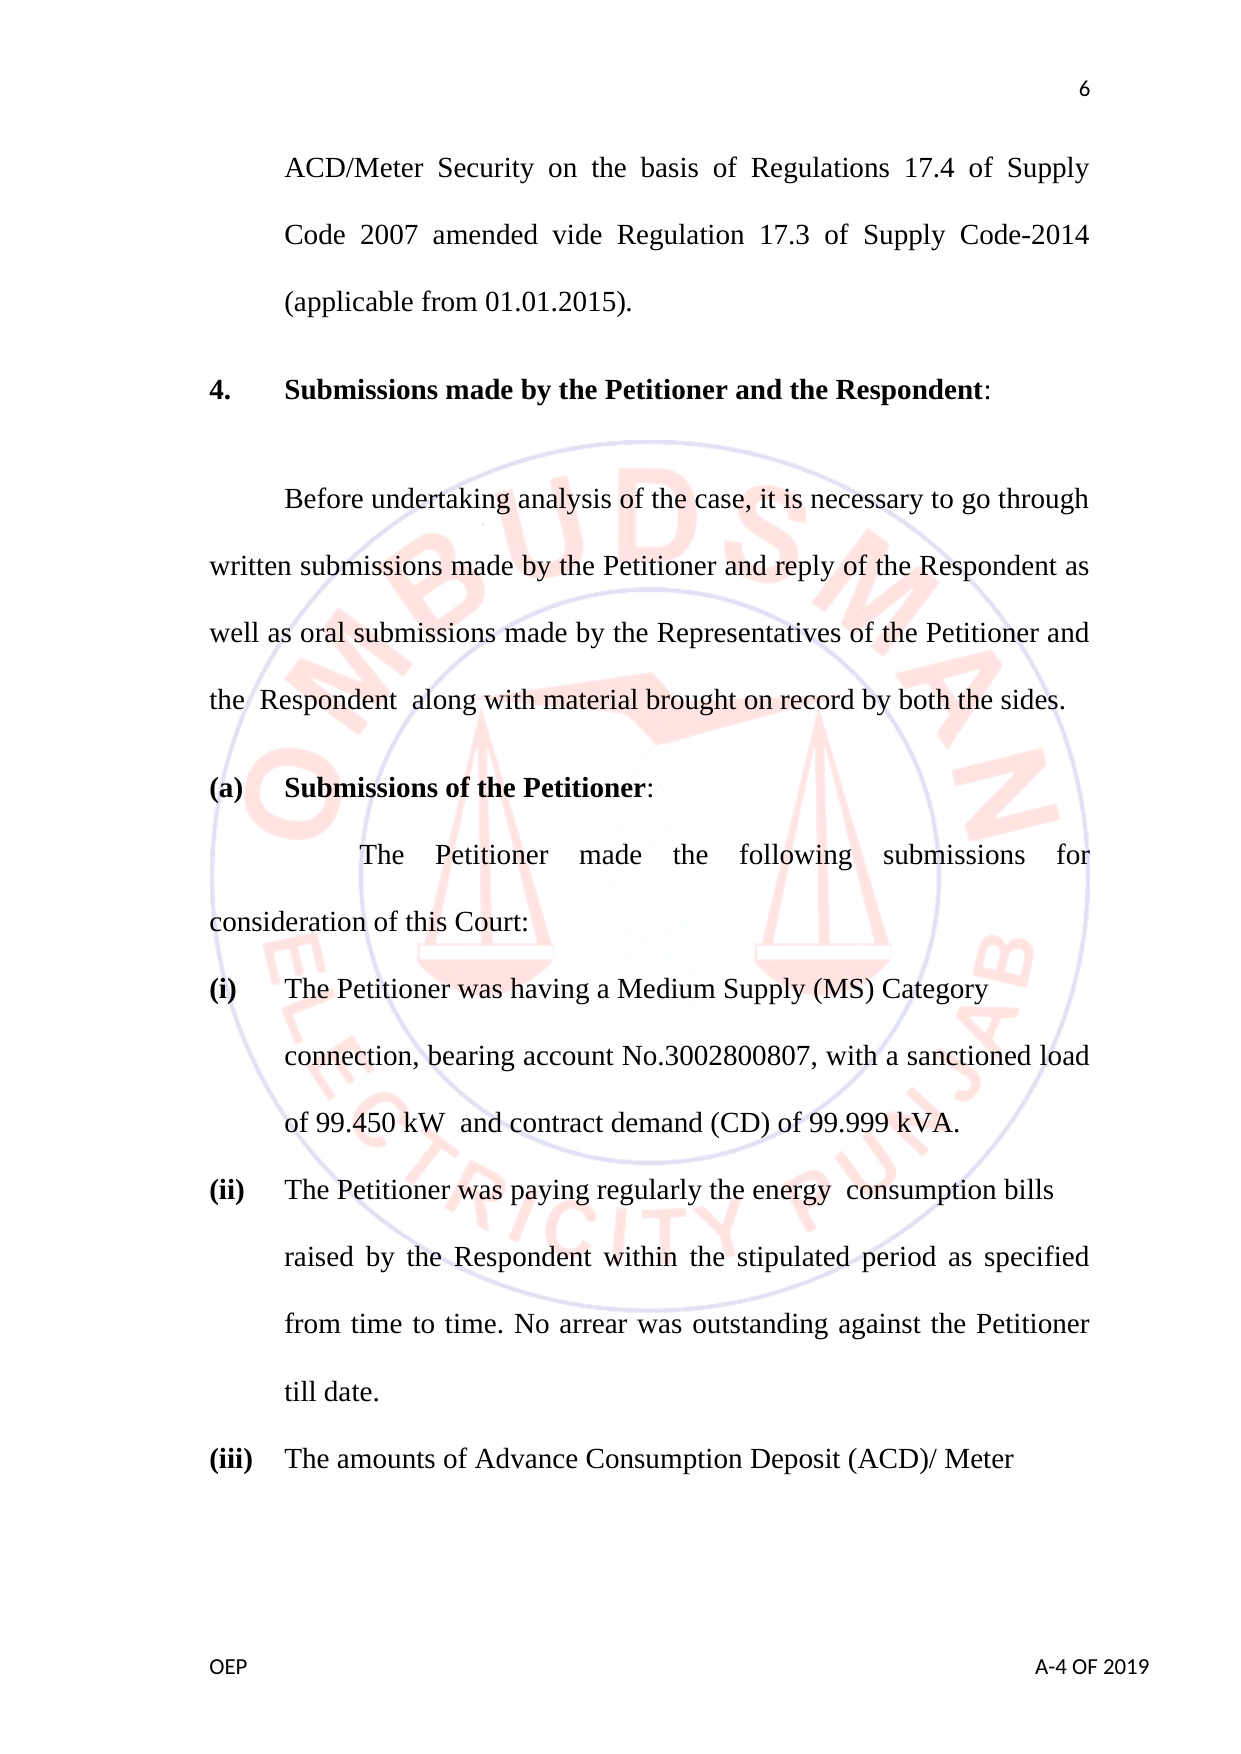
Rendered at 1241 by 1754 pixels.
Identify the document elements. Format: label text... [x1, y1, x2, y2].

list The amounts of Advance Consumption Deposit (ACD)/ Meter [209, 1441, 1090, 1474]
list The Petitioner made the following submissions for consideration of this Court: [209, 837, 1090, 938]
list The Petitioner was paying regularly the energy consumption bills [209, 1172, 1090, 1206]
text Before undertaking analysis of the case, it is necessary to go through written submissions made by the Petitioner and reply of the Respondent as well as oral submissions made by the Representatives of the Petitioner and the Respondent along with material brought on record by both the sides. [209, 481, 1090, 716]
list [284, 150, 1090, 318]
list The Petitioner was having a Medium Supply (MS) Category [209, 971, 1090, 1005]
list connection, bearing account No.3002800807, with a sanctioned load of 99.450 kW and contract demand (CD) of 99.999 kVA. [284, 1038, 1090, 1139]
list raised by the Respondent within the stipulated period as specified from time to time. No arrear was outstanding against the Petitioner till date. [284, 1239, 1090, 1407]
list Submissions of the Petitioner: [209, 770, 940, 803]
text 4. Submissions made by the Petitioner and the Respondent: [209, 372, 1090, 406]
